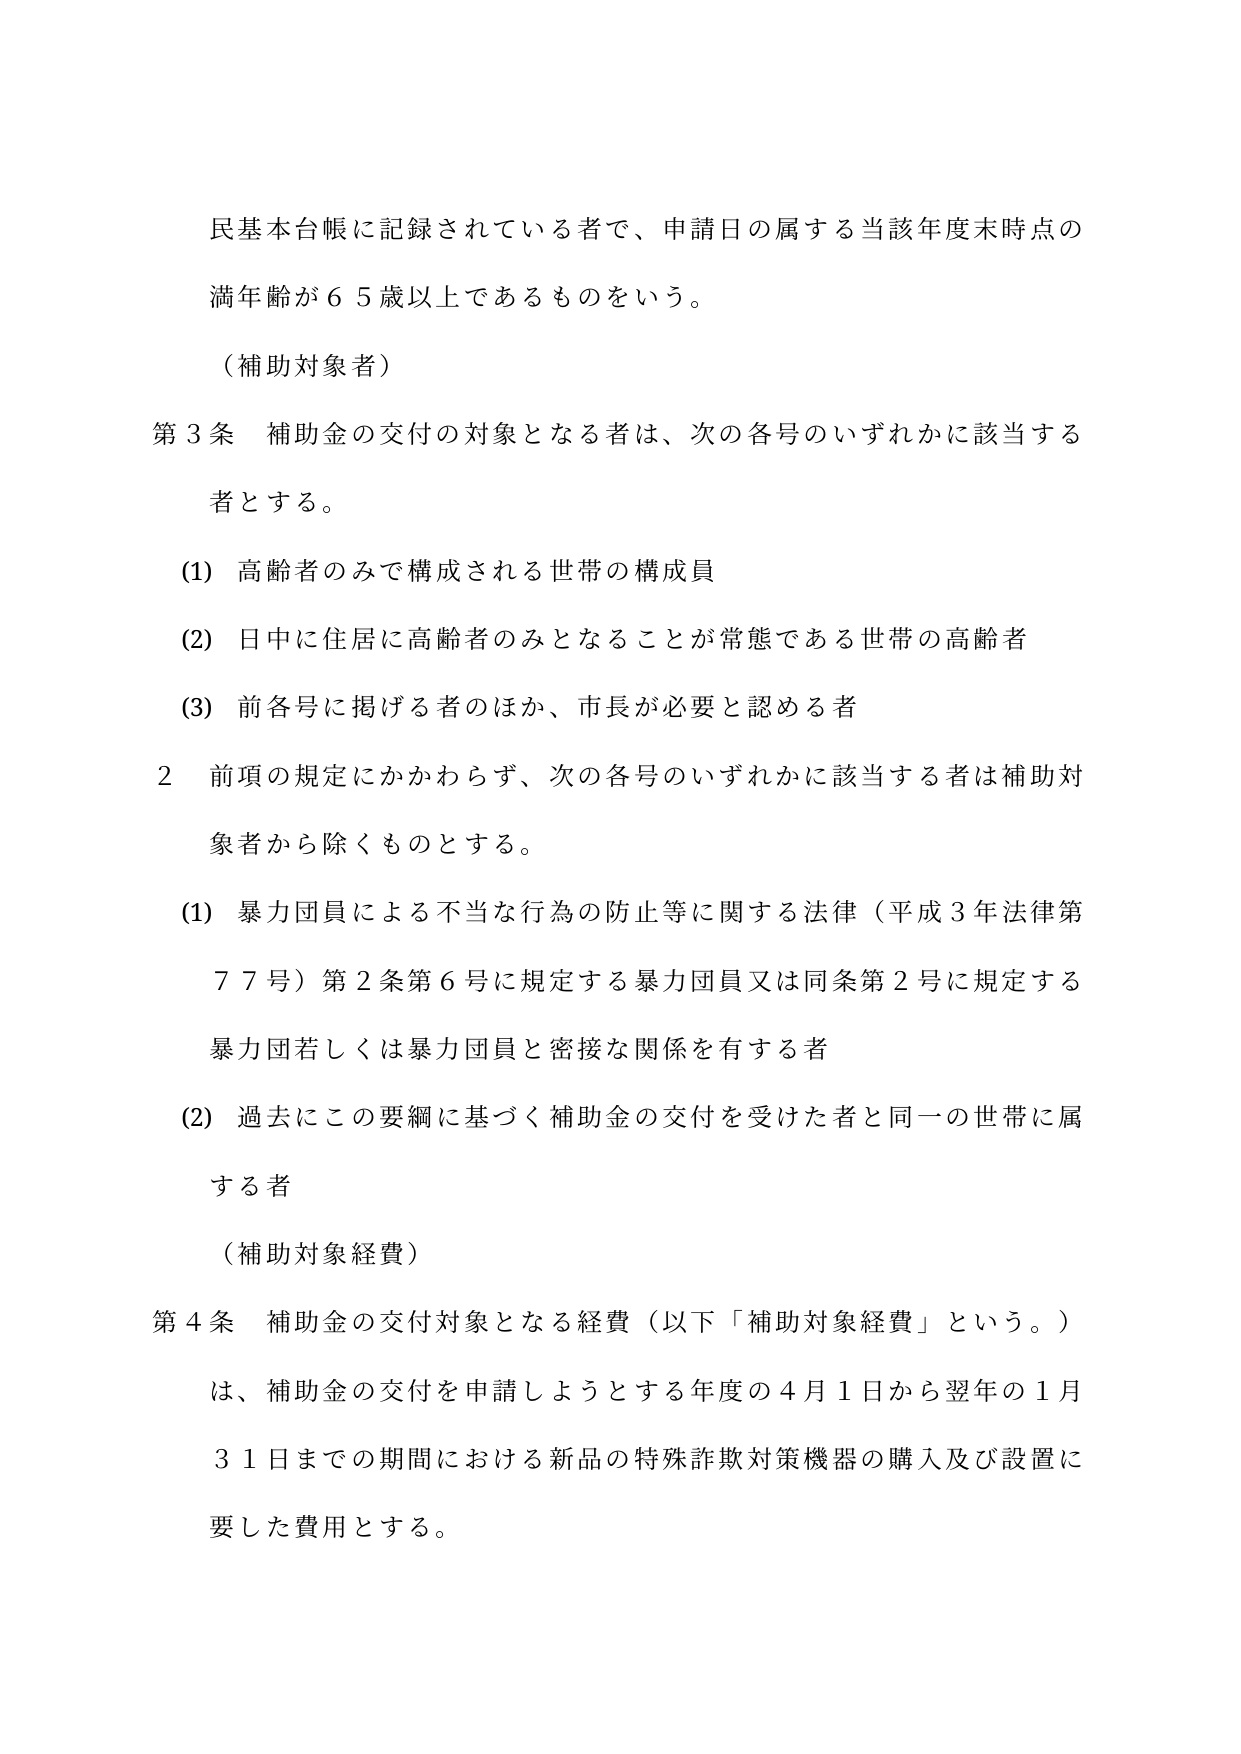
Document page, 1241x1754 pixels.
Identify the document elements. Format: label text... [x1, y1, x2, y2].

text (3) 前各号に掲げる者のほか、市長が必要と認める者 [178, 672, 1088, 740]
text （補助対象者） [153, 330, 1088, 399]
text (2) 過去にこの要綱に基づく補助金の交付を受けた者と同一の世帯に属する者 [178, 1082, 1088, 1219]
text (1) 暴力団員による不当な行為の防止等に関する法律（平成３年法律第７７号）第２条第６号に規定する暴力団員又は同条第２号に規定する暴力団若しくは暴力団員と密接な関係を有する者 [178, 877, 1088, 1082]
text (1) 高齢者のみで構成される世帯の構成員 [178, 535, 1088, 604]
text (2) 日中に住居に高齢者のみとなることが常態である世帯の高齢者 [178, 604, 1088, 672]
text 第３条 補助金の交付の対象となる者は、次の各号のいずれかに該当する者とする。 [153, 399, 1088, 535]
text 第４条 補助金の交付対象となる経費（以下「補助対象経費」という。）は、補助金の交付を申請しようとする年度の４月１日から翌年の１月３１日までの期間における新品の特殊詐欺対策機器の購入及び設置に要した費用とする。 [153, 1287, 1088, 1560]
text ２ 前項の規定にかかわらず、次の各号のいずれかに該当する者は補助対象者から除くものとする。 [153, 740, 1088, 877]
text （補助対象経費） [153, 1219, 1088, 1287]
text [178, 194, 1088, 330]
